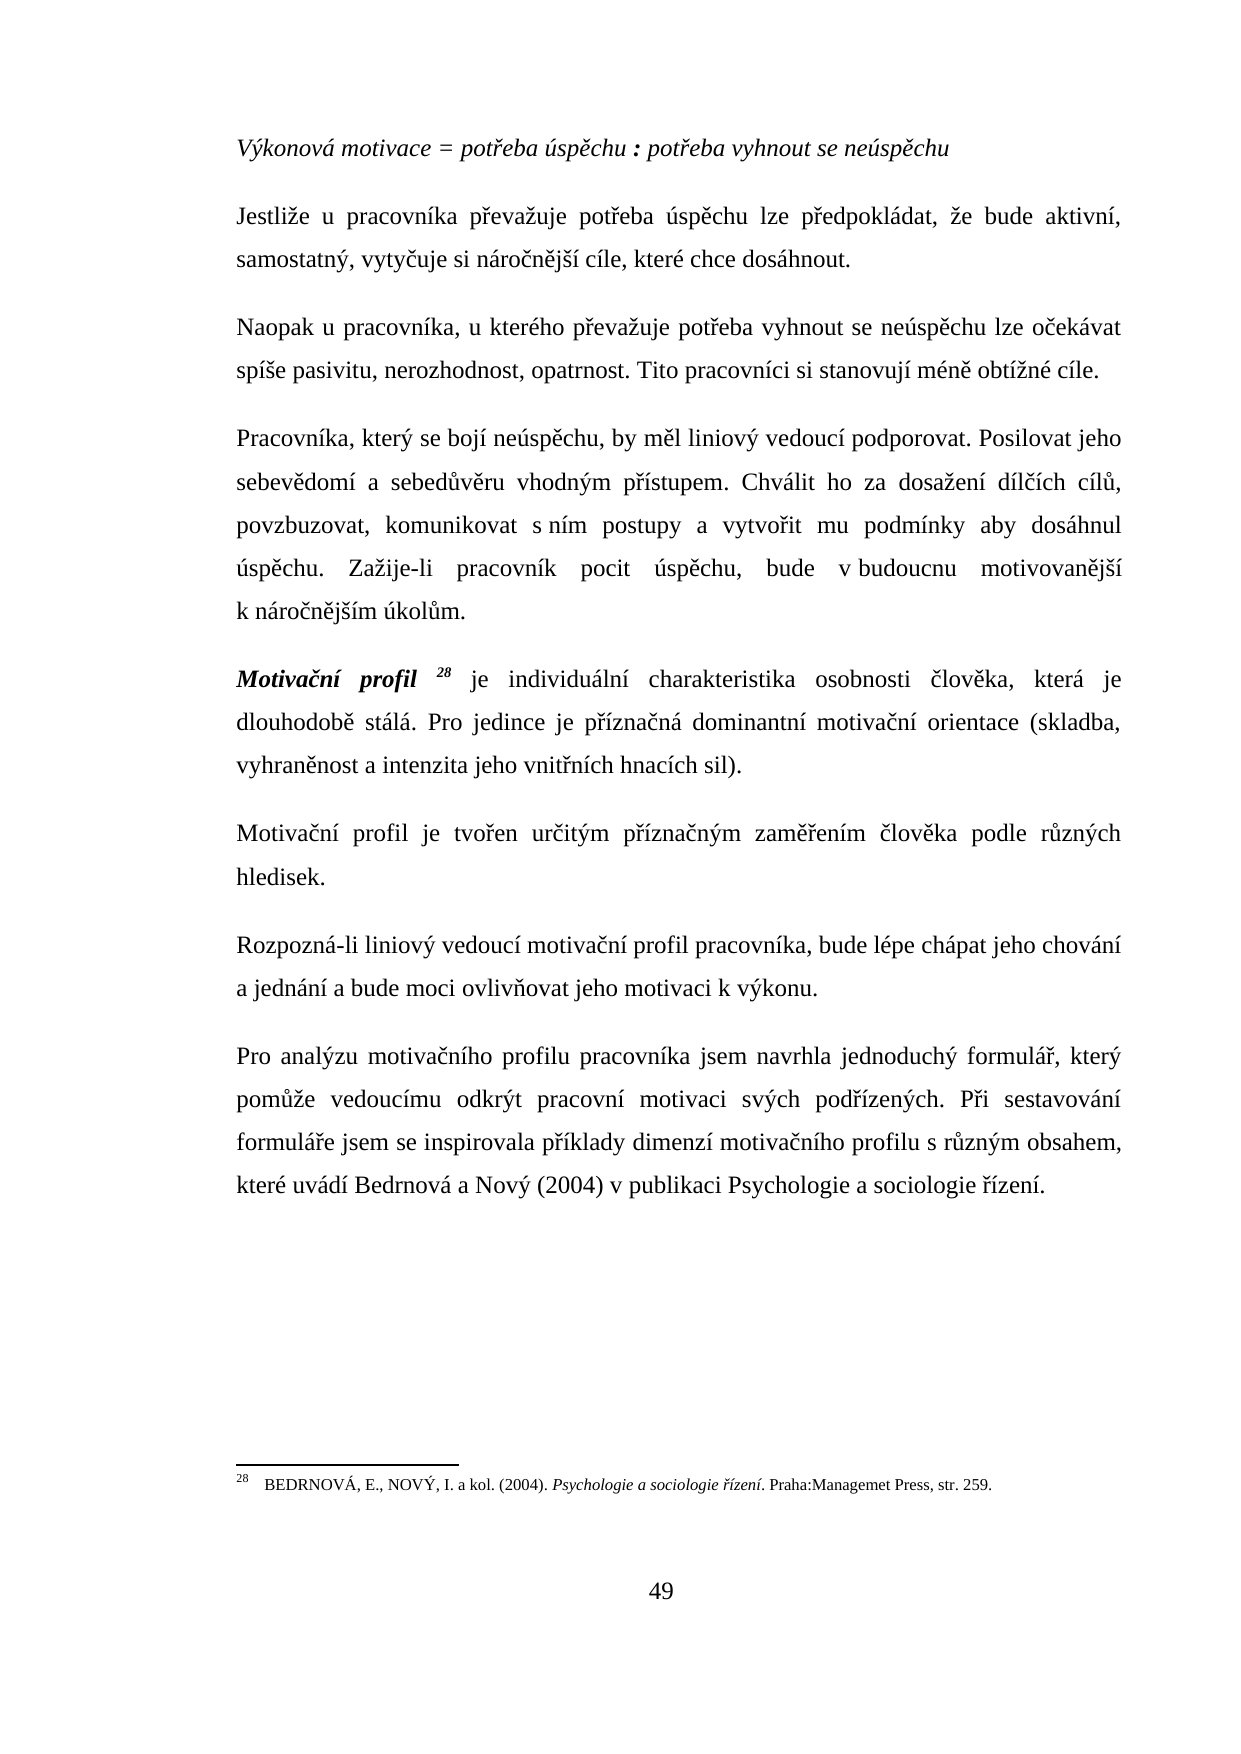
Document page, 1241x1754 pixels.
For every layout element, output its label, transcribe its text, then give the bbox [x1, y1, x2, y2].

text Rozpozná-li liniový vedoucí motivační profil pracovníka, bude lépe chápat jeho chování a jednání a bude moci ovlivňovat jeho motivaci k výkonu. [236, 930, 1122, 1002]
text Naopak u pracovníka, u kterého převažuje potřeba vyhnout se neúspěchu lze očekávat spíše pasivitu, nerozhodnost, opatrnost. Tito pracovníci si stanovují méně obtížné cíle. [236, 312, 1122, 384]
text Jestliže u pracovníka převažuje potřeba úspěchu lze předpokládat, že bude aktivní, samostatný, vytyčuje si náročnější cíle, které chce dosáhnout. [236, 201, 1122, 273]
text Pro analýzu motivačního profilu pracovníka jsem navrhla jednoduchý formulář, který pomůže vedoucímu odkrýt pracovní motivaci svých podřízených. Při sestavování formuláře jsem se inspirovala příklady dimenzí motivačního profilu s různým obsahem, které uvádí Bedrnová a Nový (2004) v publikaci Psychologie a sociologie řízení. [236, 1041, 1122, 1199]
text Pracovníka, který se bojí neúspěchu, by měl liniový vedoucí podporovat. Posilovat jeho sebevědomí a sebedůvěru vhodným přístupem. Chválit ho za dosažení dílčích cílů, povzbuzovat, komunikovat s ním postupy a vytvořit mu podmínky aby dosáhnul úspěchu. Zažije-li pracovník pocit úspěchu, bude v budoucnu motivovanější k náročnějším úkolům. [236, 423, 1122, 625]
text Motivační profil je tvořen určitým příznačným zaměřením člověka podle různých hledisek. [236, 818, 1122, 890]
text Motivační profil je individuální charakteristika osobnosti člověka, která je dlouhodobě stálá. Pro jedince je příznačná dominantní motivační orientace (skladba, vyhraněnost a intenzita jeho vnitřních hnacích sil). [236, 664, 1122, 779]
text Výkonová motivace = potřeba úspěchu : potřeba vyhnout se neúspěchu [236, 133, 1122, 162]
